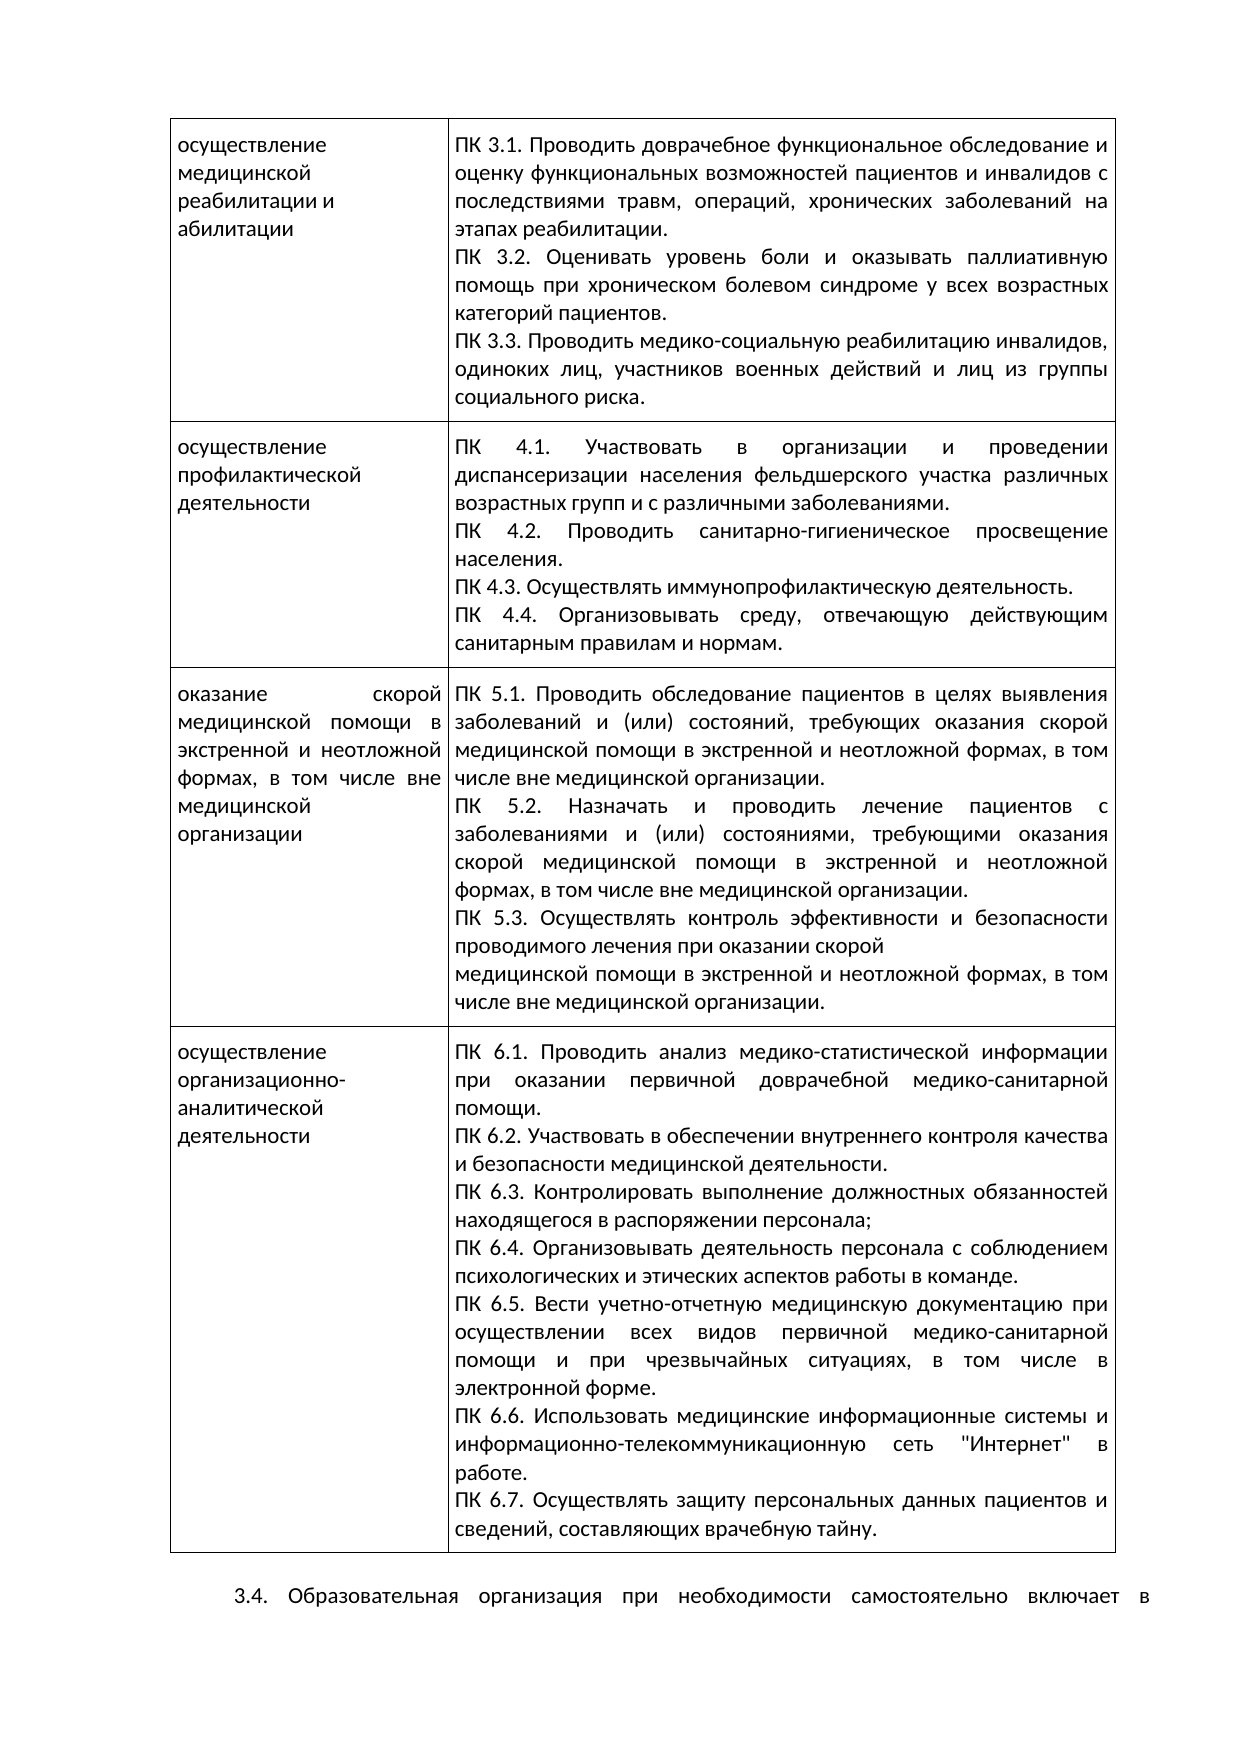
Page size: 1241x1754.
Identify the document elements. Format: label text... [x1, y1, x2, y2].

table_cell осуществление профилактической деятельности [171, 422, 448, 667]
table_cell ПК 3.1. Проводить доврачебное функциональное обследование и оценку функциональных возможностей пациентов и инвалидов с последствиями травм, операций, хронических заболеваний на этапах реабилитации. ПК 3.2. Оценивать уровень боли и оказывать паллиативную помощь при хроническом болевом синдроме у всех возрастных категорий пациентов. ПК 3.3. Проводить медико-социальную реабилитацию инвалидов, одиноких лиц, участников военных действий и лиц из группы социального риска. [449, 119, 1115, 421]
table_cell ПК 5.1. Проводить обследование пациентов в целях выявления заболеваний и (или) состояний, требующих оказания скорой медицинской помощи в экстренной и неотложной формах, в том числе вне медицинской организации. ПК 5.2. Назначать и проводить лечение пациентов с заболеваниями и (или) состояниями, требующими оказания скорой медицинской помощи в экстренной и неотложной формах, в том числе вне медицинской организации. ПК 5.3. Осуществлять контроль эффективности и безопасности проводимого лечения при оказании скорой медицинской помощи в экстренной и неотложной формах, в том числе вне медицинской организации. [449, 668, 1115, 1026]
table_cell осуществление медицинской реабилитации и абилитации [171, 119, 448, 421]
table_cell ПК 6.1. Проводить анализ медико-статистической информации при оказании первичной доврачебной медико-санитарной помощи. ПК 6.2. Участвовать в обеспечении внутреннего контроля качества и безопасности медицинской деятельности. ПК 6.3. Контролировать выполнение должностных обязанностей находящегося в распоряжении персонала; ПК 6.4. Организовывать деятельность персонала с соблюдением психологических и этических аспектов работы в команде. ПК 6.5. Вести учетно-отчетную медицинскую документацию при осуществлении всех видов первичной медико-санитарной помощи и при чрезвычайных ситуациях, в том числе в электронной форме. ПК 6.6. Использовать медицинские информационные системы и информационно-телекоммуникационную сеть "Интернет" в работе. ПК 6.7. Осуществлять защиту персональных данных пациентов и сведений, составляющих врачебную тайну. [449, 1027, 1115, 1552]
table_cell оказание скорой медицинской помощи в экстренной и неотложной формах, в том числе вне медицинской организации [171, 668, 448, 1026]
table_cell осуществление организационно-аналитической деятельности [171, 1027, 448, 1552]
table_cell ПК 4.1. Участвовать в организации и проведении диспансеризации населения фельдшерского участка различных возрастных групп и с различными заболеваниями. ПК 4.2. Проводить санитарно-гигиеническое просвещение населения. ПК 4.3. Осуществлять иммунопрофилактическую деятельность. ПК 4.4. Организовывать среду, отвечающую действующим санитарным правилам и нормам. [449, 422, 1115, 667]
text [177, 1581, 1152, 1609]
